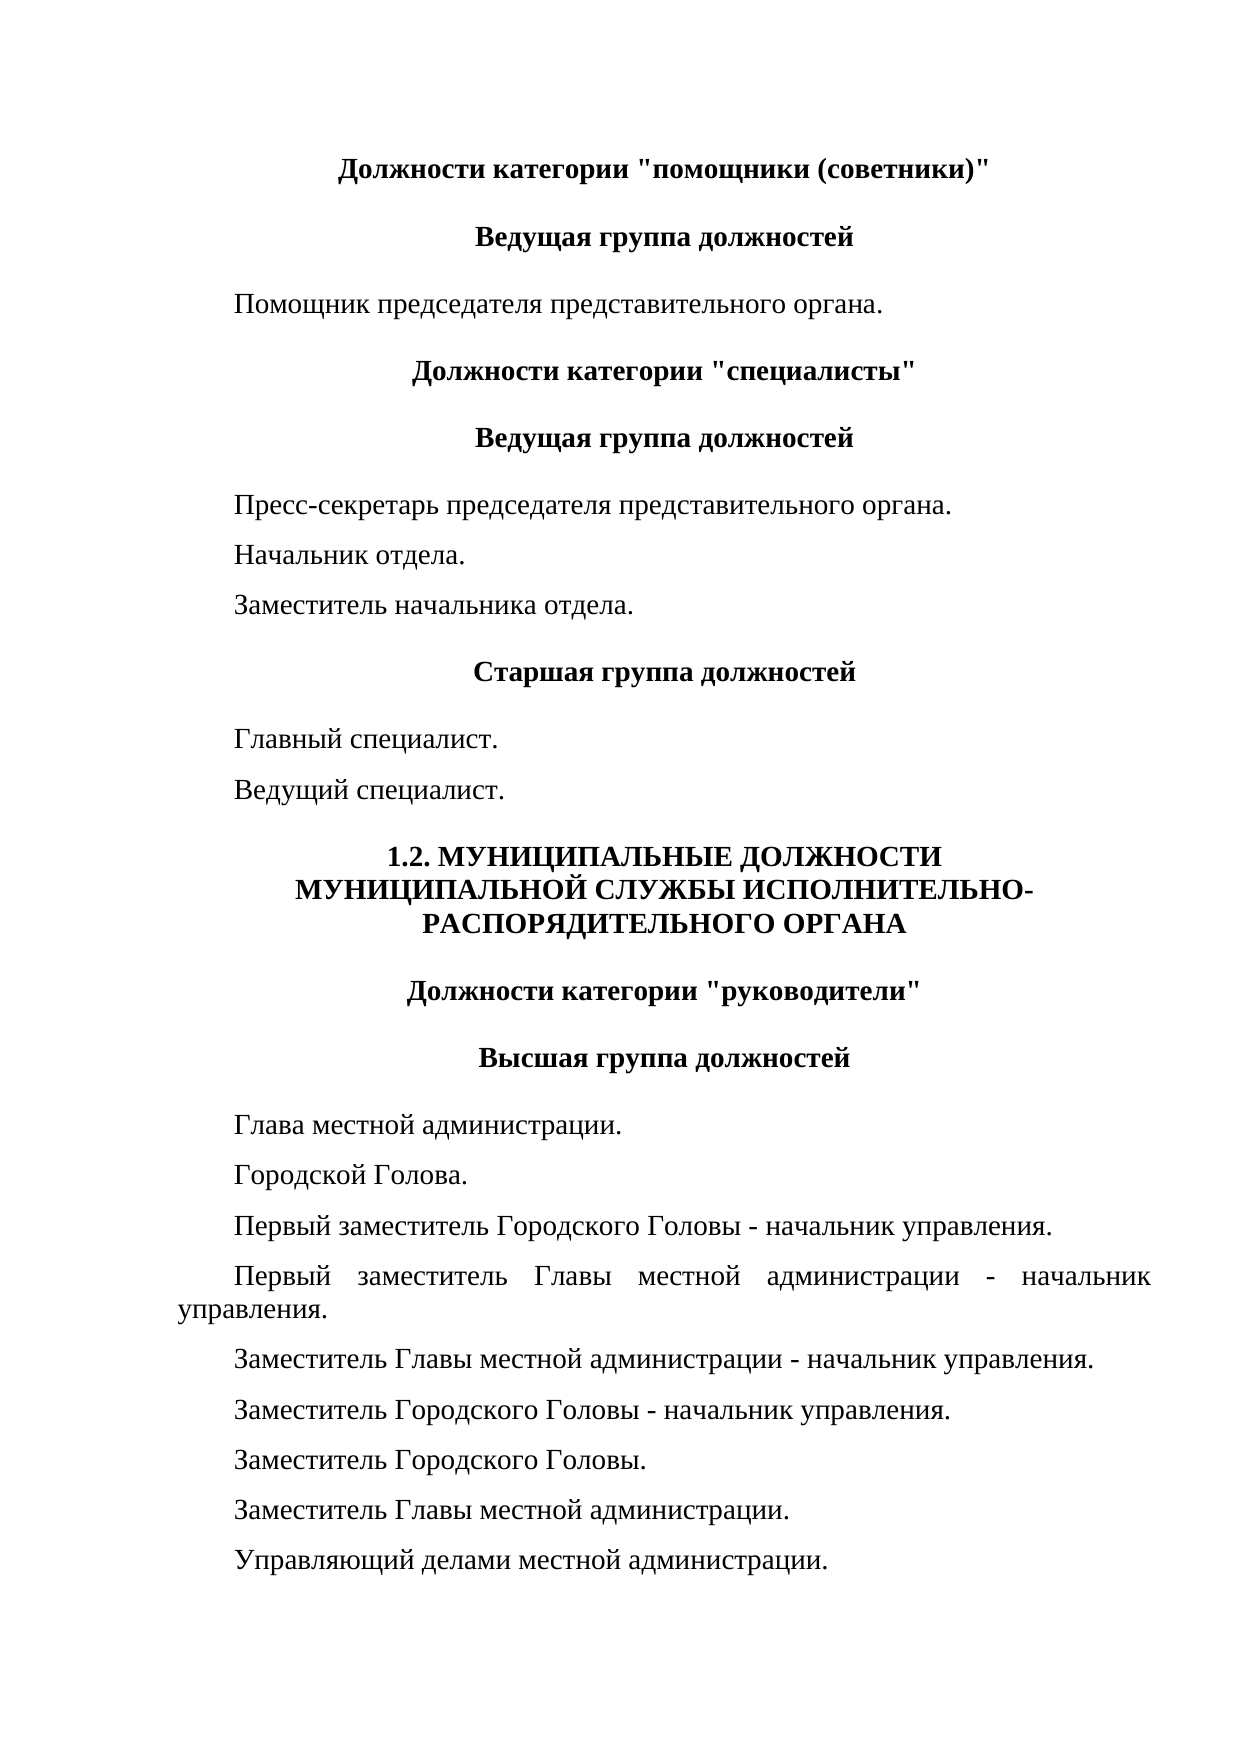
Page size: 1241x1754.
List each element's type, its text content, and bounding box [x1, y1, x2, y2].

text Управляющий делами местной администрации. [177, 1542, 1152, 1576]
text Старшая группа должностей [177, 654, 1152, 688]
text Городской Голова. [177, 1157, 1152, 1191]
text Заместитель Городского Головы. [177, 1442, 1152, 1476]
text Ведущая группа должностей [177, 219, 1152, 252]
text Первый заместитель Главы местной администрации - начальник управления. [177, 1258, 1152, 1325]
text Должности категории "руководители" [177, 973, 1152, 1007]
text Ведущая группа должностей [177, 420, 1152, 453]
text Первый заместитель Городского Головы - начальник управления. [177, 1208, 1152, 1241]
text Главный специалист. [177, 722, 1152, 755]
text Заместитель Главы местной администрации. [177, 1492, 1152, 1526]
text Помощник председателя представительного органа. [177, 286, 1152, 319]
text 1.2. МУНИЦИПАЛЬНЫЕ ДОЛЖНОСТИ [177, 839, 1152, 872]
text МУНИЦИПАЛЬНОЙ СЛУЖБЫ ИСПОЛНИТЕЛЬНО-РАСПОРЯДИТЕЛЬНОГО ОРГАНА [177, 872, 1152, 939]
text Должности категории "помощники (советники)" [177, 152, 1152, 185]
text Пресс-секретарь председателя представительного органа. [177, 487, 1152, 521]
text Заместитель Главы местной администрации - начальник управления. [177, 1342, 1152, 1375]
text Заместитель начальника отдела. [177, 587, 1152, 621]
text Начальник отдела. [177, 537, 1152, 571]
text Заместитель Городского Головы - начальник управления. [177, 1392, 1152, 1425]
text Глава местной администрации. [177, 1107, 1152, 1141]
text Ведущий специалист. [177, 772, 1152, 805]
text Высшая группа должностей [177, 1040, 1152, 1074]
text Должности категории "специалисты" [177, 353, 1152, 386]
